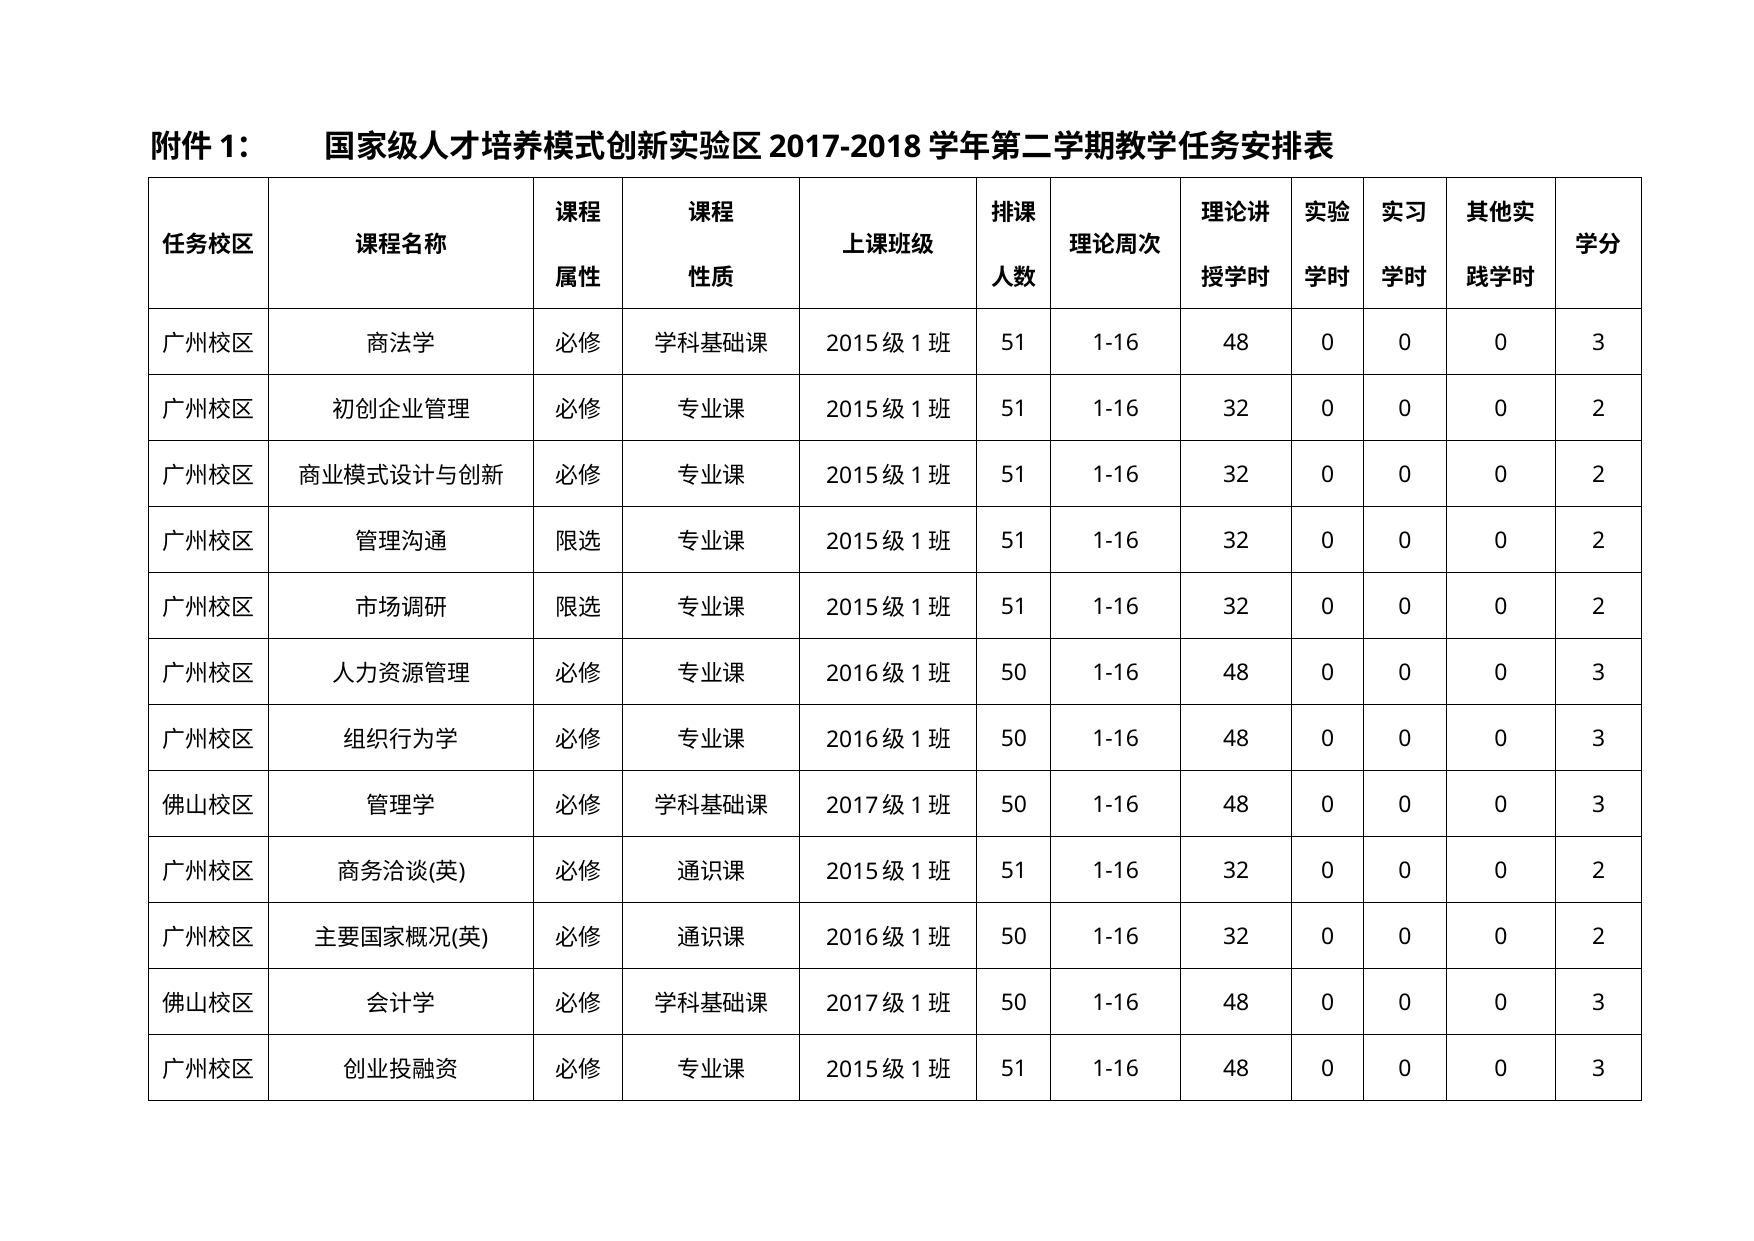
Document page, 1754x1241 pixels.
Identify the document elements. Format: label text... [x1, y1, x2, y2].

table_cell 佛山校区 [149, 771, 268, 836]
table_cell 0 [1447, 507, 1555, 572]
table_header 理论讲授学时 [1181, 178, 1291, 308]
table_cell 3 [1556, 309, 1641, 374]
table_cell 广州校区 [149, 903, 268, 968]
table_cell 50 [977, 903, 1050, 968]
table_cell 必修 [534, 903, 622, 968]
table_cell 组织行为学 [269, 705, 533, 770]
table_cell 0 [1447, 837, 1555, 902]
table_cell 2015级1班 [800, 837, 976, 902]
table_cell 人力资源管理 [269, 639, 533, 704]
table_cell 0 [1292, 1035, 1363, 1100]
table_cell 32 [1181, 903, 1291, 968]
table_cell 1-16 [1051, 969, 1180, 1034]
table_cell 佛山校区 [149, 969, 268, 1034]
table_cell 0 [1364, 375, 1446, 440]
table_cell 51 [977, 375, 1050, 440]
table_cell 0 [1292, 837, 1363, 902]
table_cell 2016级1班 [800, 903, 976, 968]
table_cell 51 [977, 1035, 1050, 1100]
table_header 课程属性 [534, 178, 622, 308]
table_cell 0 [1447, 705, 1555, 770]
table_cell 1-16 [1051, 507, 1180, 572]
table_cell 必修 [534, 705, 622, 770]
table_header 学分 [1556, 178, 1641, 308]
table_cell 广州校区 [149, 705, 268, 770]
table_cell 0 [1292, 375, 1363, 440]
table_cell 专业课 [623, 507, 799, 572]
table_cell 1-16 [1051, 771, 1180, 836]
table_cell 1-16 [1051, 309, 1180, 374]
table_cell 会计学 [269, 969, 533, 1034]
table_cell 0 [1292, 573, 1363, 638]
table_cell 48 [1181, 309, 1291, 374]
table_header 实习学时 [1364, 178, 1446, 308]
table_cell 0 [1292, 309, 1363, 374]
table_cell 专业课 [623, 639, 799, 704]
table_cell 1-16 [1051, 705, 1180, 770]
table_cell 2016级1班 [800, 705, 976, 770]
table_cell 0 [1364, 441, 1446, 506]
table_cell 广州校区 [149, 507, 268, 572]
table_cell 0 [1292, 903, 1363, 968]
table_cell 2015级1班 [800, 507, 976, 572]
table_cell 市场调研 [269, 573, 533, 638]
table_cell 广州校区 [149, 309, 268, 374]
table_cell 0 [1292, 705, 1363, 770]
table_cell 2015级1班 [800, 309, 976, 374]
table_cell 50 [977, 969, 1050, 1034]
table_cell 0 [1447, 639, 1555, 704]
table_cell 0 [1364, 507, 1446, 572]
table_cell 32 [1181, 837, 1291, 902]
table_cell 0 [1364, 705, 1446, 770]
table_cell 2015级1班 [800, 1035, 976, 1100]
table_cell 2015级1班 [800, 573, 976, 638]
table_cell 2017级1班 [800, 771, 976, 836]
table_cell 专业课 [623, 375, 799, 440]
table_cell 3 [1556, 969, 1641, 1034]
table_cell 2 [1556, 441, 1641, 506]
table_cell 0 [1292, 969, 1363, 1034]
table_cell 专业课 [623, 441, 799, 506]
table_header 其他实践学时 [1447, 178, 1555, 308]
table_cell 广州校区 [149, 375, 268, 440]
table_cell 2 [1556, 903, 1641, 968]
table_cell 必修 [534, 639, 622, 704]
table_cell 1-16 [1051, 573, 1180, 638]
table_cell 2015级1班 [800, 441, 976, 506]
table_cell 0 [1364, 969, 1446, 1034]
table_cell 1-16 [1051, 375, 1180, 440]
table_cell 2016级1班 [800, 639, 976, 704]
table_cell 管理学 [269, 771, 533, 836]
table_cell 2 [1556, 375, 1641, 440]
table_cell 广州校区 [149, 639, 268, 704]
table_cell 51 [977, 573, 1050, 638]
table_header 理论周次 [1051, 178, 1180, 308]
table_cell 1-16 [1051, 639, 1180, 704]
table_cell 0 [1447, 573, 1555, 638]
table_cell 51 [977, 837, 1050, 902]
table_cell 通识课 [623, 903, 799, 968]
table_cell 1-16 [1051, 837, 1180, 902]
table_cell 2 [1556, 507, 1641, 572]
table_cell 限选 [534, 573, 622, 638]
table_cell 3 [1556, 639, 1641, 704]
table_cell 商业模式设计与创新 [269, 441, 533, 506]
table_cell 0 [1447, 771, 1555, 836]
table_cell 0 [1447, 903, 1555, 968]
table_header 排课人数 [977, 178, 1050, 308]
table_cell 2 [1556, 573, 1641, 638]
table_cell 初创企业管理 [269, 375, 533, 440]
table_cell 1-16 [1051, 441, 1180, 506]
table_cell 1-16 [1051, 1035, 1180, 1100]
table_cell 32 [1181, 507, 1291, 572]
table_cell 48 [1181, 639, 1291, 704]
table_cell 0 [1364, 903, 1446, 968]
table_cell 2017级1班 [800, 969, 976, 1034]
table_cell 必修 [534, 309, 622, 374]
table_cell 学科基础课 [623, 309, 799, 374]
table_cell 1-16 [1051, 903, 1180, 968]
table_cell 51 [977, 309, 1050, 374]
table_cell 主要国家概况(英) [269, 903, 533, 968]
table_cell 0 [1364, 1035, 1446, 1100]
table_cell 3 [1556, 1035, 1641, 1100]
table_cell 32 [1181, 441, 1291, 506]
table_cell 必修 [534, 969, 622, 1034]
table_cell 0 [1447, 1035, 1555, 1100]
table_cell 48 [1181, 705, 1291, 770]
table_cell 通识课 [623, 837, 799, 902]
table_cell 专业课 [623, 705, 799, 770]
table_cell 32 [1181, 375, 1291, 440]
table_cell 必修 [534, 837, 622, 902]
table_cell 2015级1班 [800, 375, 976, 440]
table_cell 必修 [534, 771, 622, 836]
table_cell 32 [1181, 573, 1291, 638]
table_cell 0 [1447, 969, 1555, 1034]
table_header 课程名称 [269, 178, 533, 308]
table_cell 0 [1364, 573, 1446, 638]
table_cell 50 [977, 639, 1050, 704]
table_cell 商法学 [269, 309, 533, 374]
table_cell 48 [1181, 1035, 1291, 1100]
table_header 任务校区 [149, 178, 268, 308]
table_cell 0 [1364, 771, 1446, 836]
table_cell 广州校区 [149, 573, 268, 638]
table_cell 必修 [534, 375, 622, 440]
table_cell 3 [1556, 771, 1641, 836]
table_cell 3 [1556, 705, 1641, 770]
table_cell 商务洽谈(英) [269, 837, 533, 902]
table_cell 限选 [534, 507, 622, 572]
table_cell 0 [1447, 441, 1555, 506]
table_cell 0 [1292, 507, 1363, 572]
table_cell 学科基础课 [623, 771, 799, 836]
table_cell 0 [1292, 771, 1363, 836]
table_cell 0 [1292, 441, 1363, 506]
table_cell 必修 [534, 1035, 622, 1100]
table_cell 专业课 [623, 1035, 799, 1100]
table_cell 0 [1447, 309, 1555, 374]
table_header 课程 性质 [623, 178, 799, 308]
table_cell 0 [1292, 639, 1363, 704]
table_cell 管理沟通 [269, 507, 533, 572]
text 附件1： 国家级人才培养模式创新实验区2017-2018学年第二学期教学任务安排表 [150, 112, 1604, 177]
table_cell 0 [1364, 837, 1446, 902]
table_cell 专业课 [623, 573, 799, 638]
table_cell 51 [977, 441, 1050, 506]
table_header 实验学时 [1292, 178, 1363, 308]
table_cell 0 [1447, 375, 1555, 440]
table_cell 51 [977, 507, 1050, 572]
table_cell 广州校区 [149, 837, 268, 902]
table_cell 48 [1181, 771, 1291, 836]
table_cell 广州校区 [149, 1035, 268, 1100]
table_cell 学科基础课 [623, 969, 799, 1034]
table_cell 48 [1181, 969, 1291, 1034]
table_cell 创业投融资 [269, 1035, 533, 1100]
table_header 上课班级 [800, 178, 976, 308]
table_cell 0 [1364, 309, 1446, 374]
table_cell 广州校区 [149, 441, 268, 506]
table_cell 50 [977, 705, 1050, 770]
table_cell 0 [1364, 639, 1446, 704]
table_cell 必修 [534, 441, 622, 506]
table_cell 2 [1556, 837, 1641, 902]
table_cell 50 [977, 771, 1050, 836]
